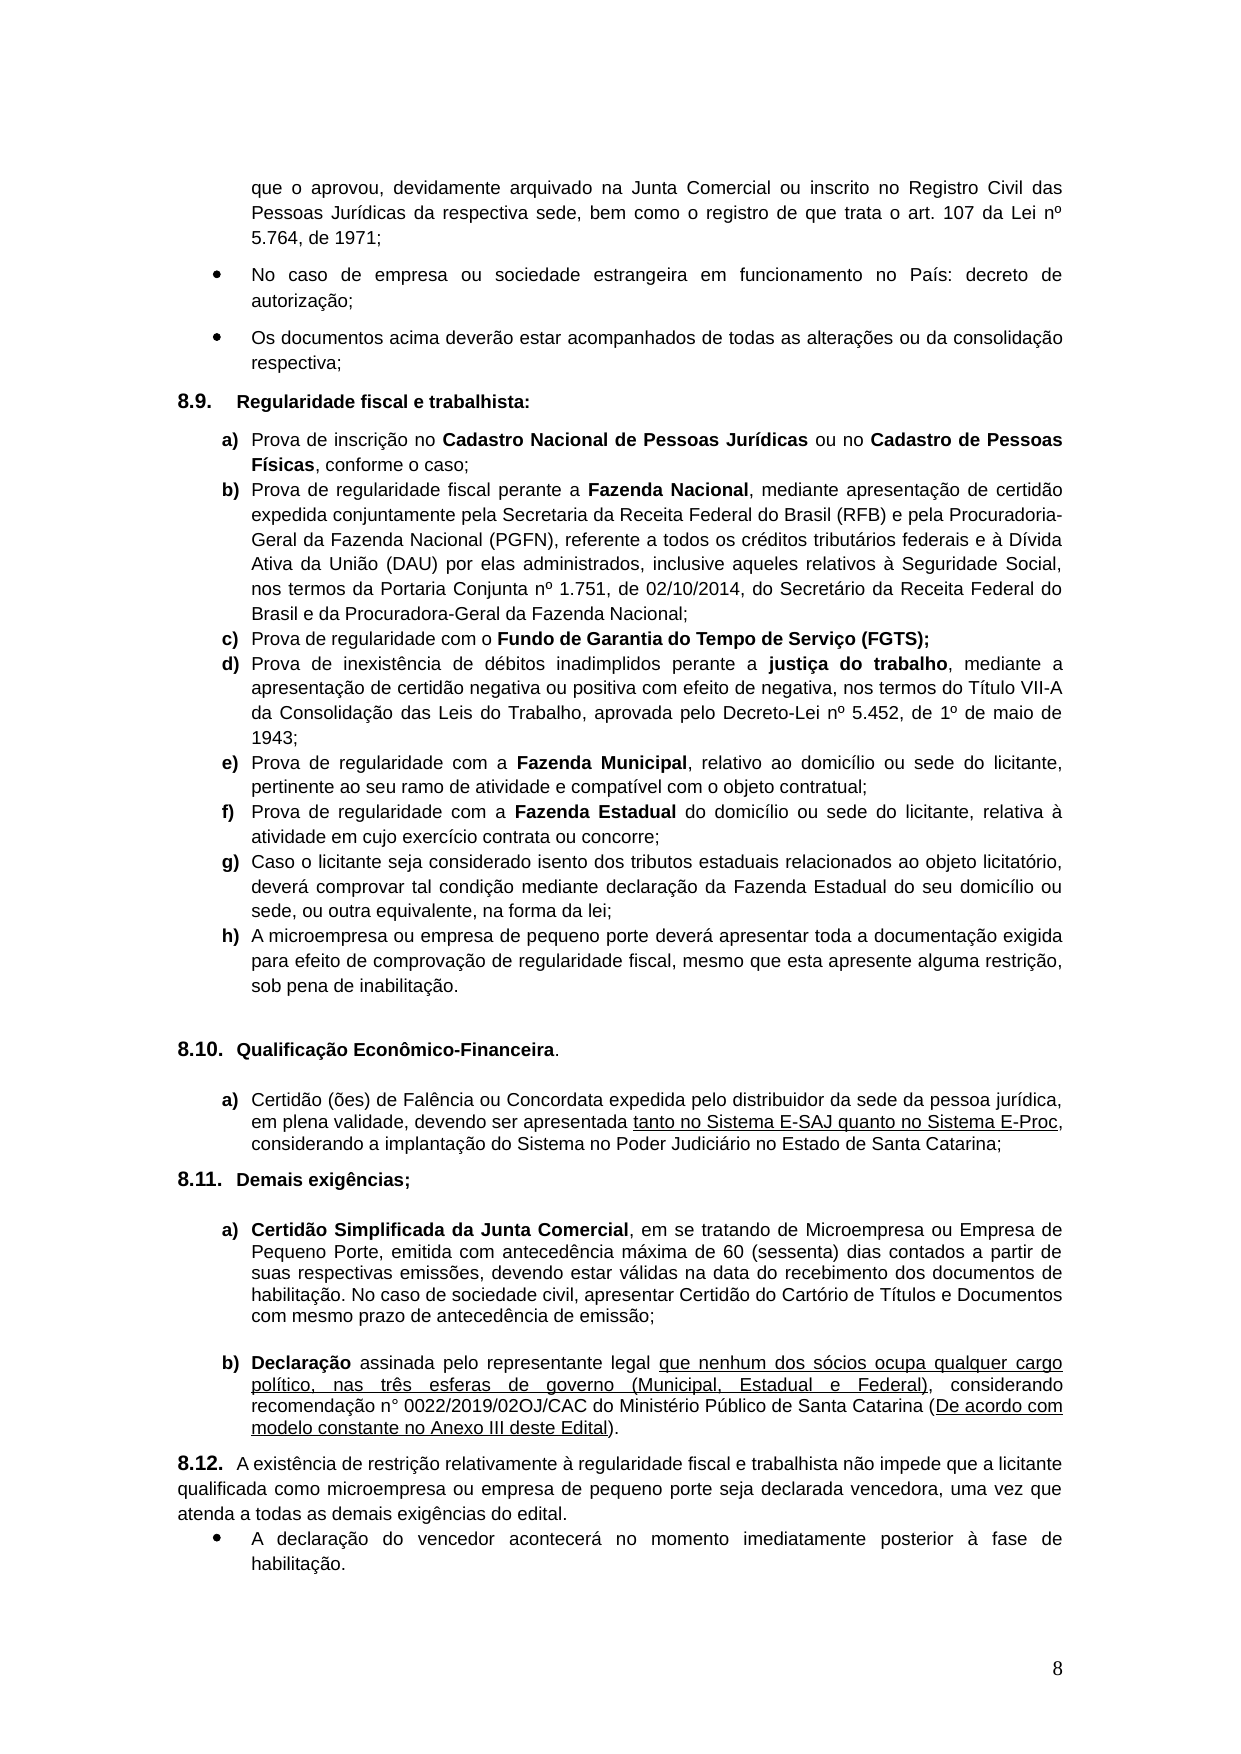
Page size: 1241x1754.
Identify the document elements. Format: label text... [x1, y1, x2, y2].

list Qualificação Econômico-Financeira. [177, 1037, 1063, 1061]
list A declaração do vencedor acontecerá no momento imediatamente posterior à fase de habilitação. [222, 1527, 1063, 1574]
list Prova de regularidade fiscal perante a Fazenda Nacional, mediante apresentação de certidão expedida conjuntamente pela Secretaria da Receita Federal do Brasil (RFB) e pela Procuradoria-Geral da Fazenda Nacional (PGFN), referente a todos os créditos tributários federais e à Dívida Ativa da União (DAU) por elas administrados, inclusive aqueles relativos à Seguridade Social, nos termos da Portaria Conjunta nº 1.751, de 02/10/2014, do Secretário da Receita Federal do Brasil e da Procuradora-Geral da Fazenda Nacional; [222, 479, 1063, 624]
list A microempresa ou empresa de pequeno porte deverá apresentar toda a documentação exigida para efeito de comprovação de regularidade fiscal, mesmo que esta apresente alguma restrição, sob pena de inabilitação. [222, 925, 1063, 996]
list Prova de regularidade com a Fazenda Municipal, relativo ao domicílio ou sede do licitante, pertinente ao seu ramo de atividade e compatível com o objeto contratual; [222, 752, 1063, 798]
list Caso o licitante seja considerado isento dos tributos estaduais relacionados ao objeto licitatório, deverá comprovar tal condição mediante declaração da Fazenda Estadual do seu domicílio ou sede, ou outra equivalente, na forma da lei; [222, 851, 1063, 922]
list Certidão (ões) de Falência ou Concordata expedida pelo distribuidor da sede da pessoa jurídica, em plena validade, devendo ser apresentada tanto no Sistema E-SAJ quanto no Sistema E-Proc, considerando a implantação do Sistema no Poder Judiciário no Estado de Santa Catarina; [222, 1089, 1063, 1154]
list Demais exigências; [177, 1166, 1063, 1190]
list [222, 177, 1063, 248]
list A existência de restrição relativamente à regularidade fiscal e trabalhista não impede que a licitante qualificada como microempresa ou empresa de pequeno porte seja declarada vencedora, uma vez que atenda a todas as demais exigências do edital. [177, 1451, 1063, 1524]
list Certidão Simplificada da Junta Comercial, em se tratando de Microempresa ou Empresa de Pequeno Porte, emitida com antecedência máxima de 60 (sessenta) dias contados a partir de suas respectivas emissões, devendo estar válidas na data do recebimento dos documentos de habilitação. No caso de sociedade civil, apresentar Certidão do Cartório de Títulos e Documentos com mesmo prazo de antecedência de emissão; [222, 1219, 1063, 1327]
list Regularidade fiscal e trabalhista: [177, 389, 1063, 413]
list Os documentos acima deverão estar acompanhados de todas as alterações ou da consolidação respectiva; [222, 327, 1063, 373]
list Declaração assinada pelo representante legal que nenhum dos sócios ocupa qualquer cargo político, nas três esferas de governo (Municipal, Estadual e Federal), considerando recomendação n° 0022/2019/02OJ/CAC do Ministério Público de Santa Catarina (De acordo com modelo constante no Anexo III deste Edital). [222, 1352, 1063, 1438]
list Prova de regularidade com a Fazenda Estadual do domicílio ou sede do licitante, relativa à atividade em cujo exercício contrata ou concorre; [222, 801, 1063, 847]
list No caso de empresa ou sociedade estrangeira em funcionamento no País: decreto de autorização; [222, 264, 1063, 311]
list Prova de inexistência de débitos inadimplidos perante a justiça do trabalho, mediante a apresentação de certidão negativa ou positiva com efeito de negativa, nos termos do Título VII-A da Consolidação das Leis do Trabalho, aprovada pelo Decreto-Lei nº 5.452, de 1º de maio de 1943; [222, 652, 1063, 748]
list Prova de inscrição no Cadastro Nacional de Pessoas Jurídicas ou no Cadastro de Pessoas Físicas, conforme o caso; [222, 429, 1063, 476]
list Prova de regularidade com o Fundo de Garantia do Tempo de Serviço (FGTS); [222, 628, 1063, 649]
